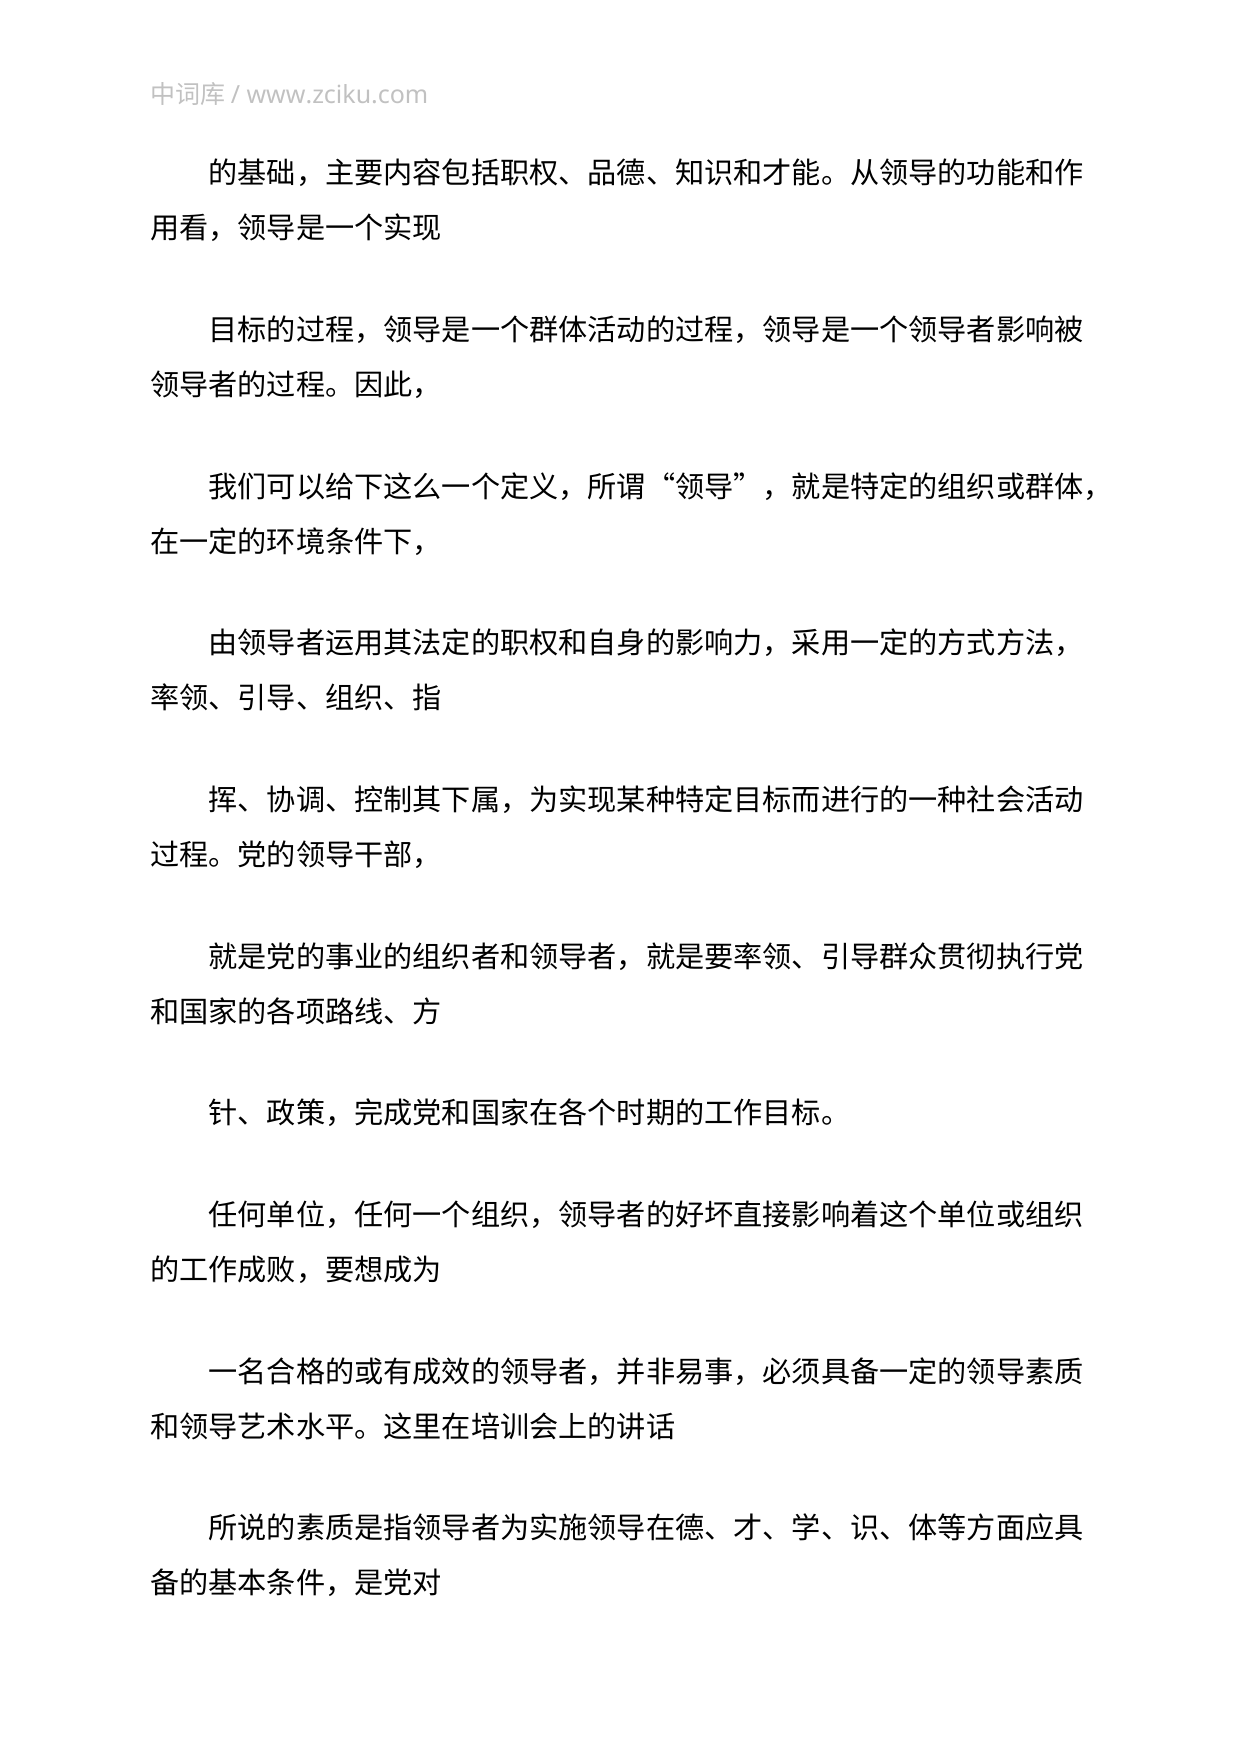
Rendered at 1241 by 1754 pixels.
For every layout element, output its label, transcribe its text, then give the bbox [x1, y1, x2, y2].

text 目标的过程，领导是一个群体活动的过程，领导是一个领导者影响被领导者的过程。因此， [150, 307, 1090, 404]
text 挥、协调、控制其下属，为实现某种特定目标而进行的一种社会活动过程。党的领导干部， [150, 777, 1090, 874]
text 我们可以给下这么一个定义，所谓“领导”，就是特定的组织或群体，在一定的环境条件下， [150, 463, 1090, 561]
text 针、政策，完成党和国家在各个时期的工作目标。 [150, 1090, 1090, 1132]
text 由领导者运用其法定的职权和自身的影响力，采用一定的方式方法，率领、引导、组织、指 [150, 620, 1090, 717]
text 的基础，主要内容包括职权、品德、知识和才能。从领导的功能和作用看，领导是一个实现 [150, 150, 1090, 247]
text 就是党的事业的组织者和领导者，就是要率领、引导群众贯彻执行党和国家的各项路线、方 [150, 933, 1090, 1031]
text 任何单位，任何一个组织，领导者的好坏直接影响着这个单位或组织的工作成败，要想成为 [150, 1192, 1090, 1289]
text 一名合格的或有成效的领导者，并非易事，必须具备一定的领导素质和领导艺术水平。这里在培训会上的讲话 [150, 1348, 1090, 1446]
text 所说的素质是指领导者为实施领导在德、才、学、识、体等方面应具备的基本条件，是党对 [150, 1505, 1090, 1602]
